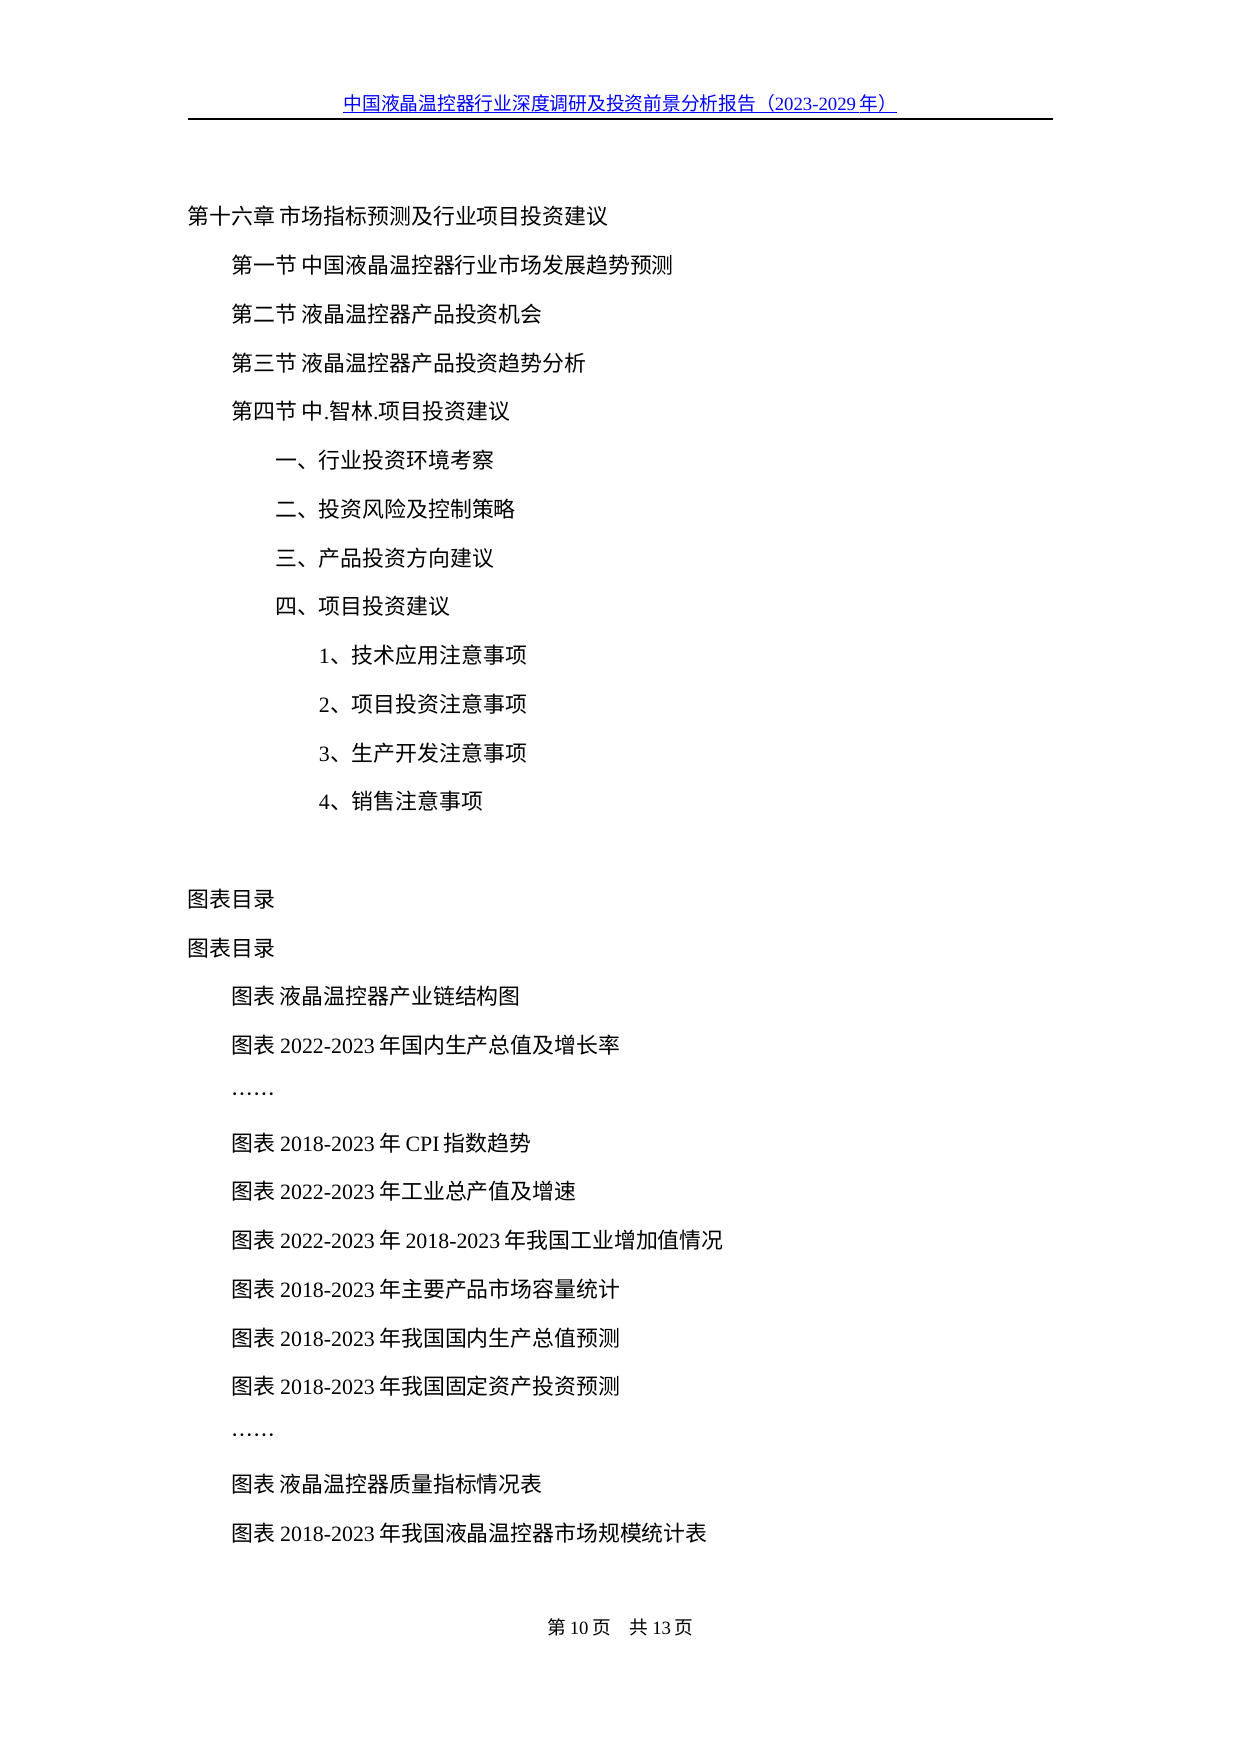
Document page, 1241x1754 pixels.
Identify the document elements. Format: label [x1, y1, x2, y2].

text [187, 150, 1053, 1548]
